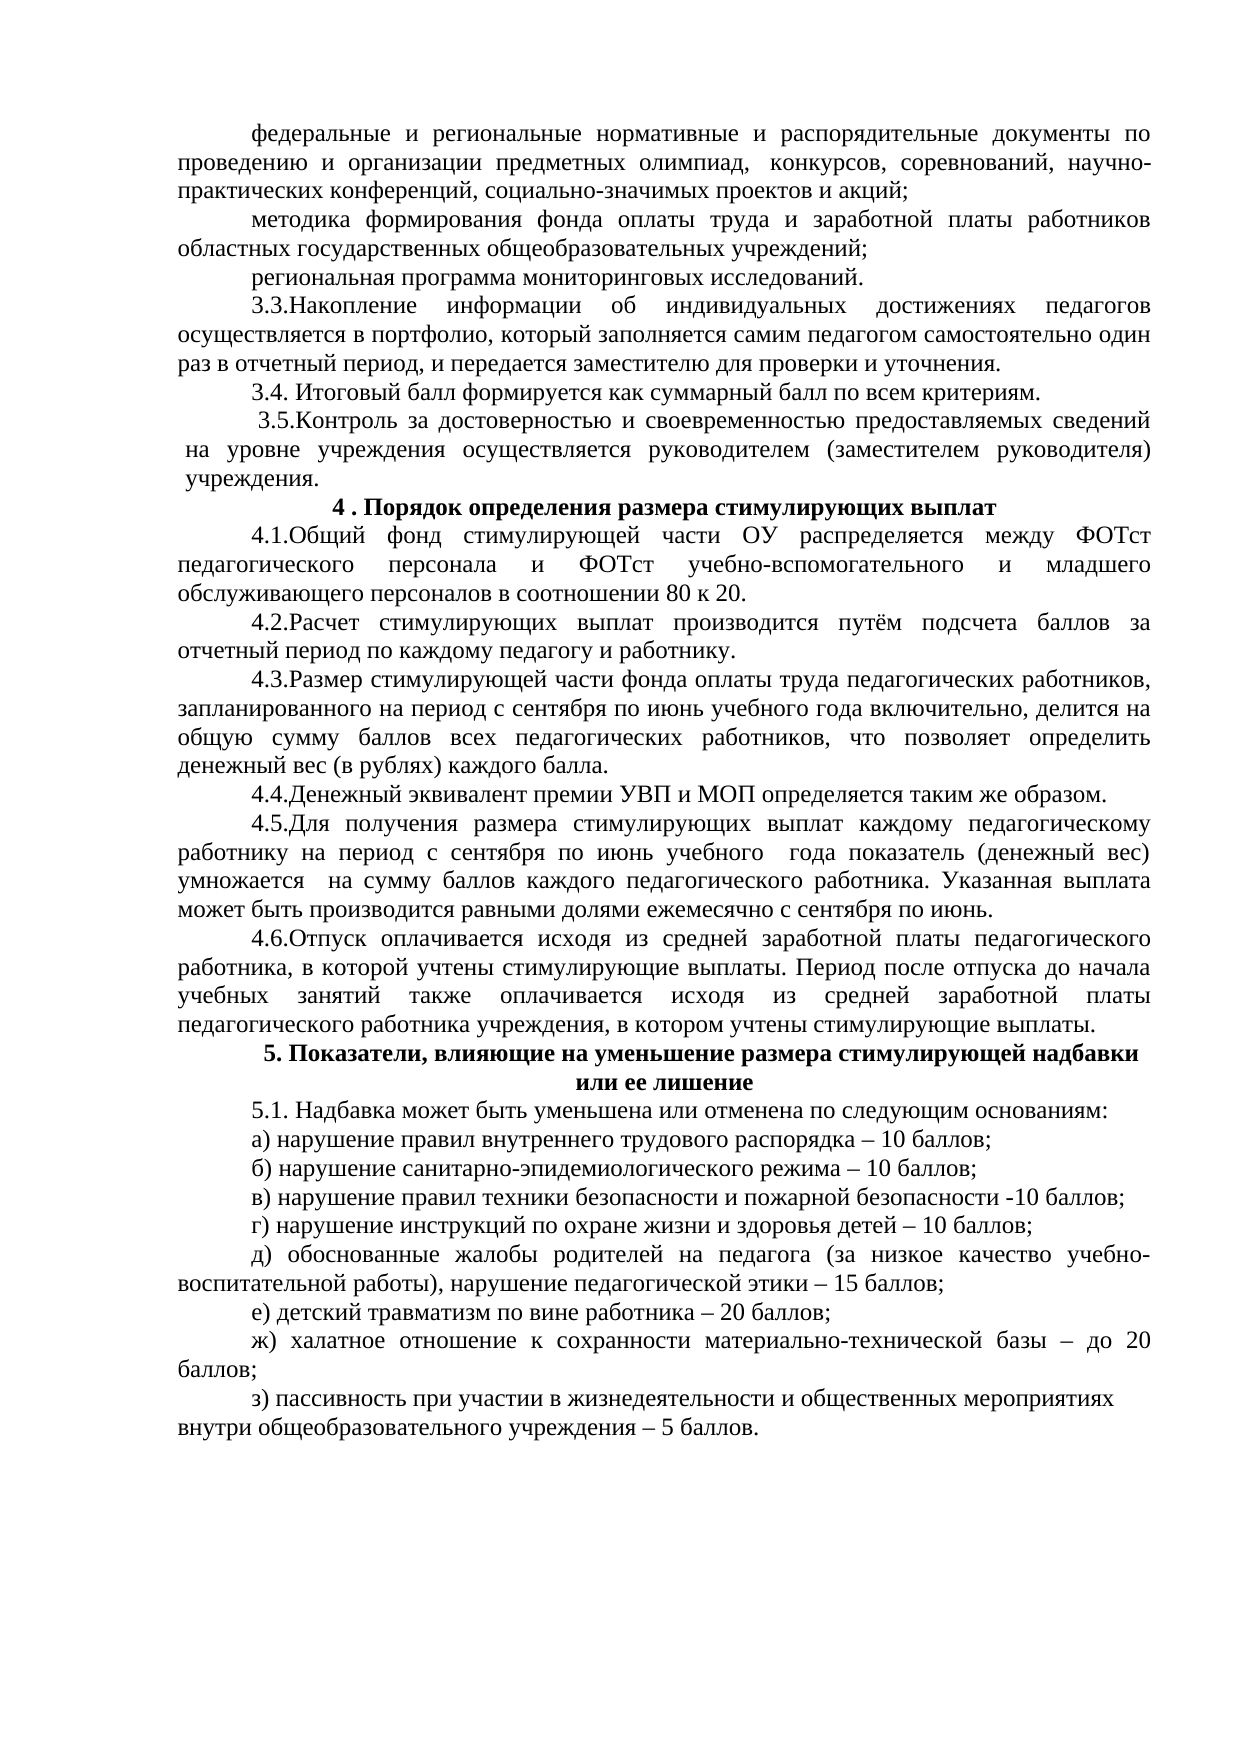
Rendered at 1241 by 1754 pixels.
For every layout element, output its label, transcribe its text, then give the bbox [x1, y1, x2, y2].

text ж) халатное отношение к сохранности материально-технической базы – до 20 баллов; [177, 1326, 1152, 1383]
text 3.5.Контроль за достоверностью и своевременностью предоставляемых сведений на уровне учреждения осуществляется руководителем (заместителем руководителя) учреждения. [185, 406, 1152, 492]
text 4.4.Денежный эквивалент премии УВП и МОП определяется таким же образом. [177, 779, 1152, 808]
text з) пассивность при участии в жизнедеятельности и общественных мероприятиях внутри общеобразовательного учреждения – 5 баллов. [177, 1383, 1152, 1441]
text 3.4. Итоговый балл формируется как суммарный балл по всем критериям. [185, 377, 1152, 406]
text 4.5.Для получения размера стимулирующих выплат каждому педагогическому работнику на период с сентября по июнь учебного года показатель (денежный вес) умножается на сумму баллов каждого педагогического работника. Указанная выплата может быть производится равными долями ежемесячно с сентября по июнь. [177, 808, 1152, 923]
text а) нарушение правил внутреннего трудового распорядка – 10 баллов; [177, 1124, 1152, 1153]
text федеральные и региональные нормативные и распорядительные документы по проведению и организации предметных олимпиад, конкурсов, соревнований, научно-практических конференций, социально-значимых проектов и акций; [177, 118, 1152, 204]
text методика формирования фонда оплаты труда и заработной платы работников областных государственных общеобразовательных учреждений; [177, 204, 1152, 262]
text е) детский травматизм по вине работника – 20 баллов; [177, 1297, 1152, 1326]
text 4.6.Отпуск оплачивается исходя из средней заработной платы педагогического работника, в которой учтены стимулирующие выплаты. Период после отпуска до начала учебных занятий также оплачивается исходя из средней заработной платы педагогического работника учреждения, в котором учтены стимулирующие выплаты. [177, 923, 1152, 1038]
text г) нарушение инструкций по охране жизни и здоровья детей – 10 баллов; [177, 1211, 1152, 1239]
text 4.1.Общий фонд стимулирующей части ОУ распределяется между ФОТст педагогического персонала и ФОТст учебно-вспомогательного и младшего обслуживающего персоналов в соотношении 80 к 20. [177, 521, 1152, 607]
text 5. Показатели, влияющие на уменьшение размера стимулирующей надбавки или ее лишение [177, 1038, 1152, 1096]
text 4.2.Расчет стимулирующих выплат производится путём подсчета баллов за отчетный период по каждому педагогу и работнику. [177, 607, 1152, 664]
text 5.1. Надбавка может быть уменьшена или отменена по следующим основаниям: [177, 1096, 1152, 1124]
text в) нарушение правил техники безопасности и пожарной безопасности -10 баллов; [177, 1182, 1152, 1211]
text д) обоснованные жалобы родителей на педагога (за низкое качество учебно-воспитательной работы), нарушение педагогической этики – 15 баллов; [177, 1239, 1152, 1297]
text б) нарушение санитарно-эпидемиологического режима – 10 баллов; [177, 1153, 1152, 1182]
text 4.3.Размер стимулирующей части фонда оплаты труда педагогических работников, запланированного на период с сентября по июнь учебного года включительно, делится на общую сумму баллов всех педагогических работников, что позволяет определить денежный вес (в рублях) каждого балла. [177, 664, 1152, 779]
text региональная программа мониторинговых исследований. [177, 262, 1152, 291]
text 3.3.Накопление информации об индивидуальных достижениях педагогов осуществляется в портфолио, который заполняется самим педагогом самостоятельно один раз в отчетный период, и передается заместителю для проверки и уточнения. [177, 291, 1152, 377]
text 4 . Порядок определения размера стимулирующих выплат [177, 492, 1152, 521]
